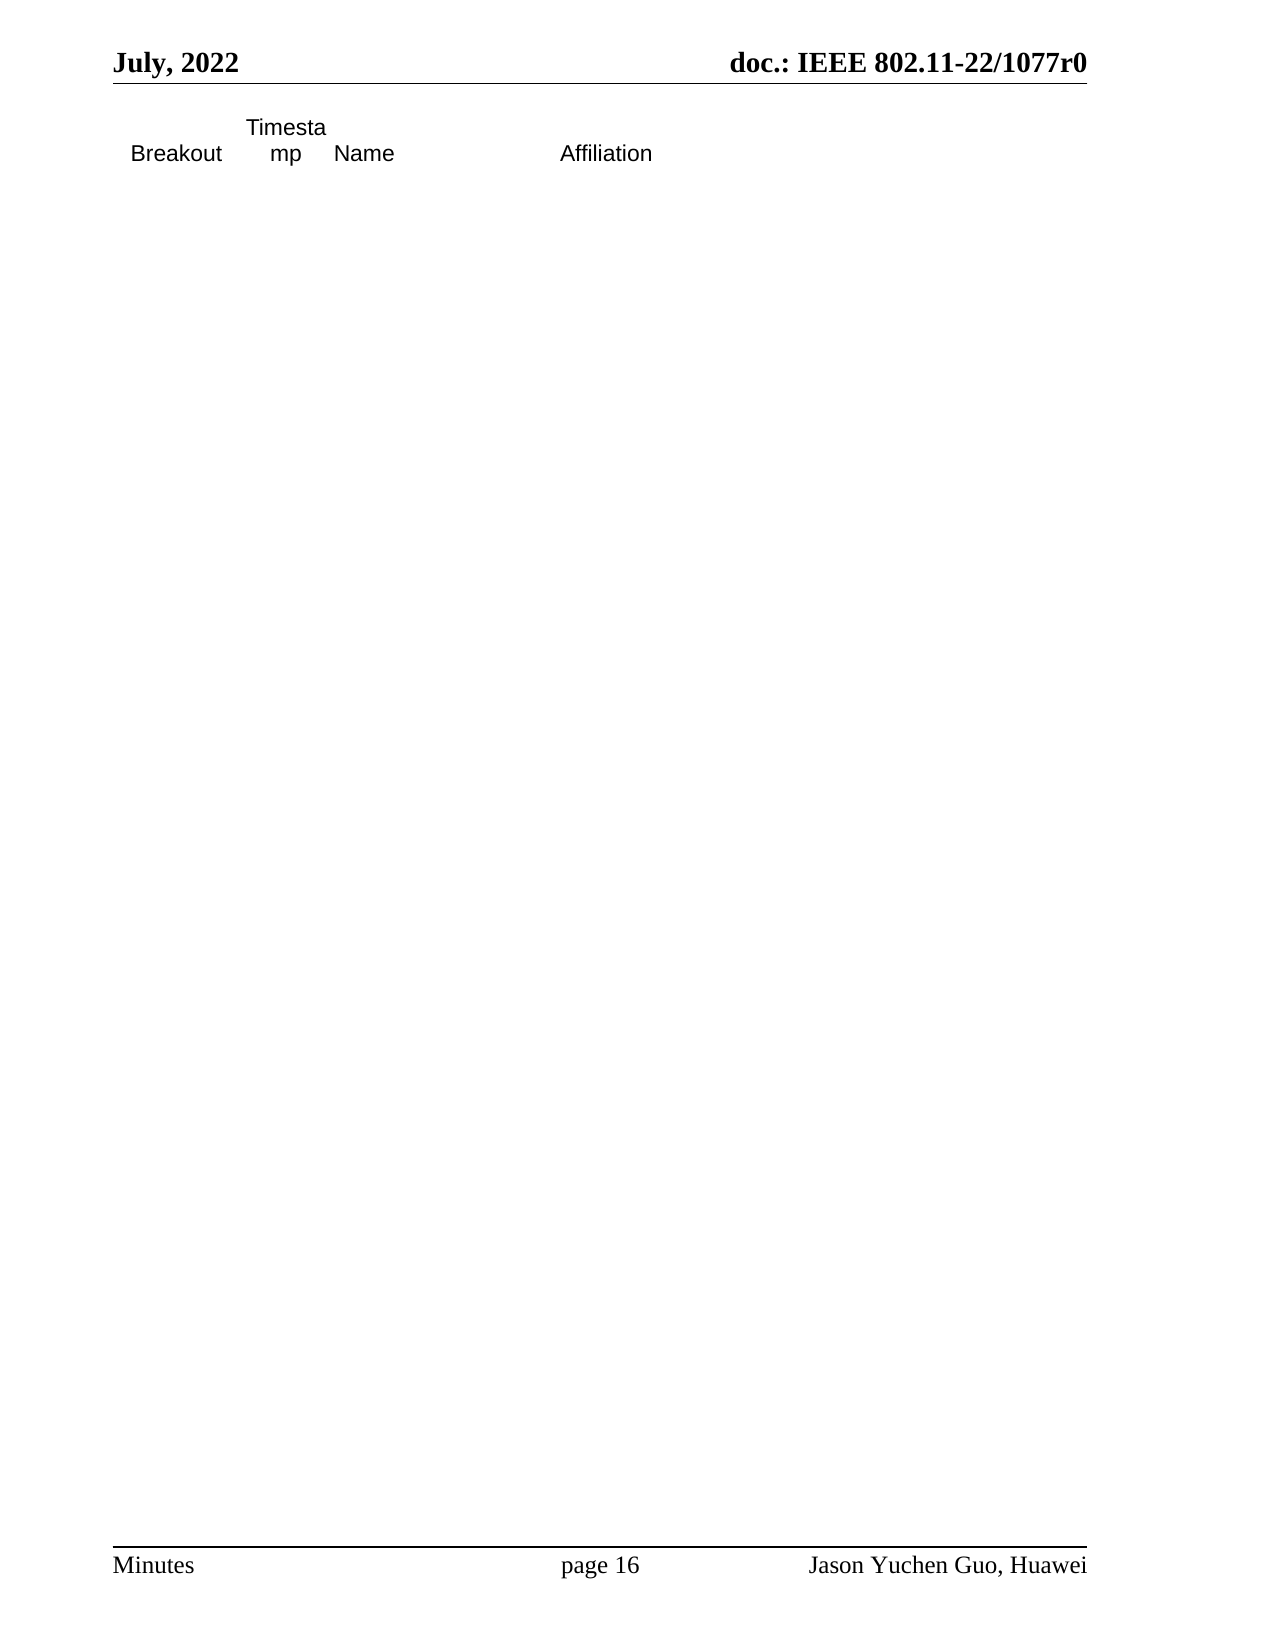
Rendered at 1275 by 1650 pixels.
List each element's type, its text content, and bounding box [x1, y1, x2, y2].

table_header Breakout [113, 113, 240, 167]
table_header Name [332, 113, 558, 167]
table_header Affiliation [558, 113, 1021, 167]
table_header Timestamp [240, 113, 332, 167]
